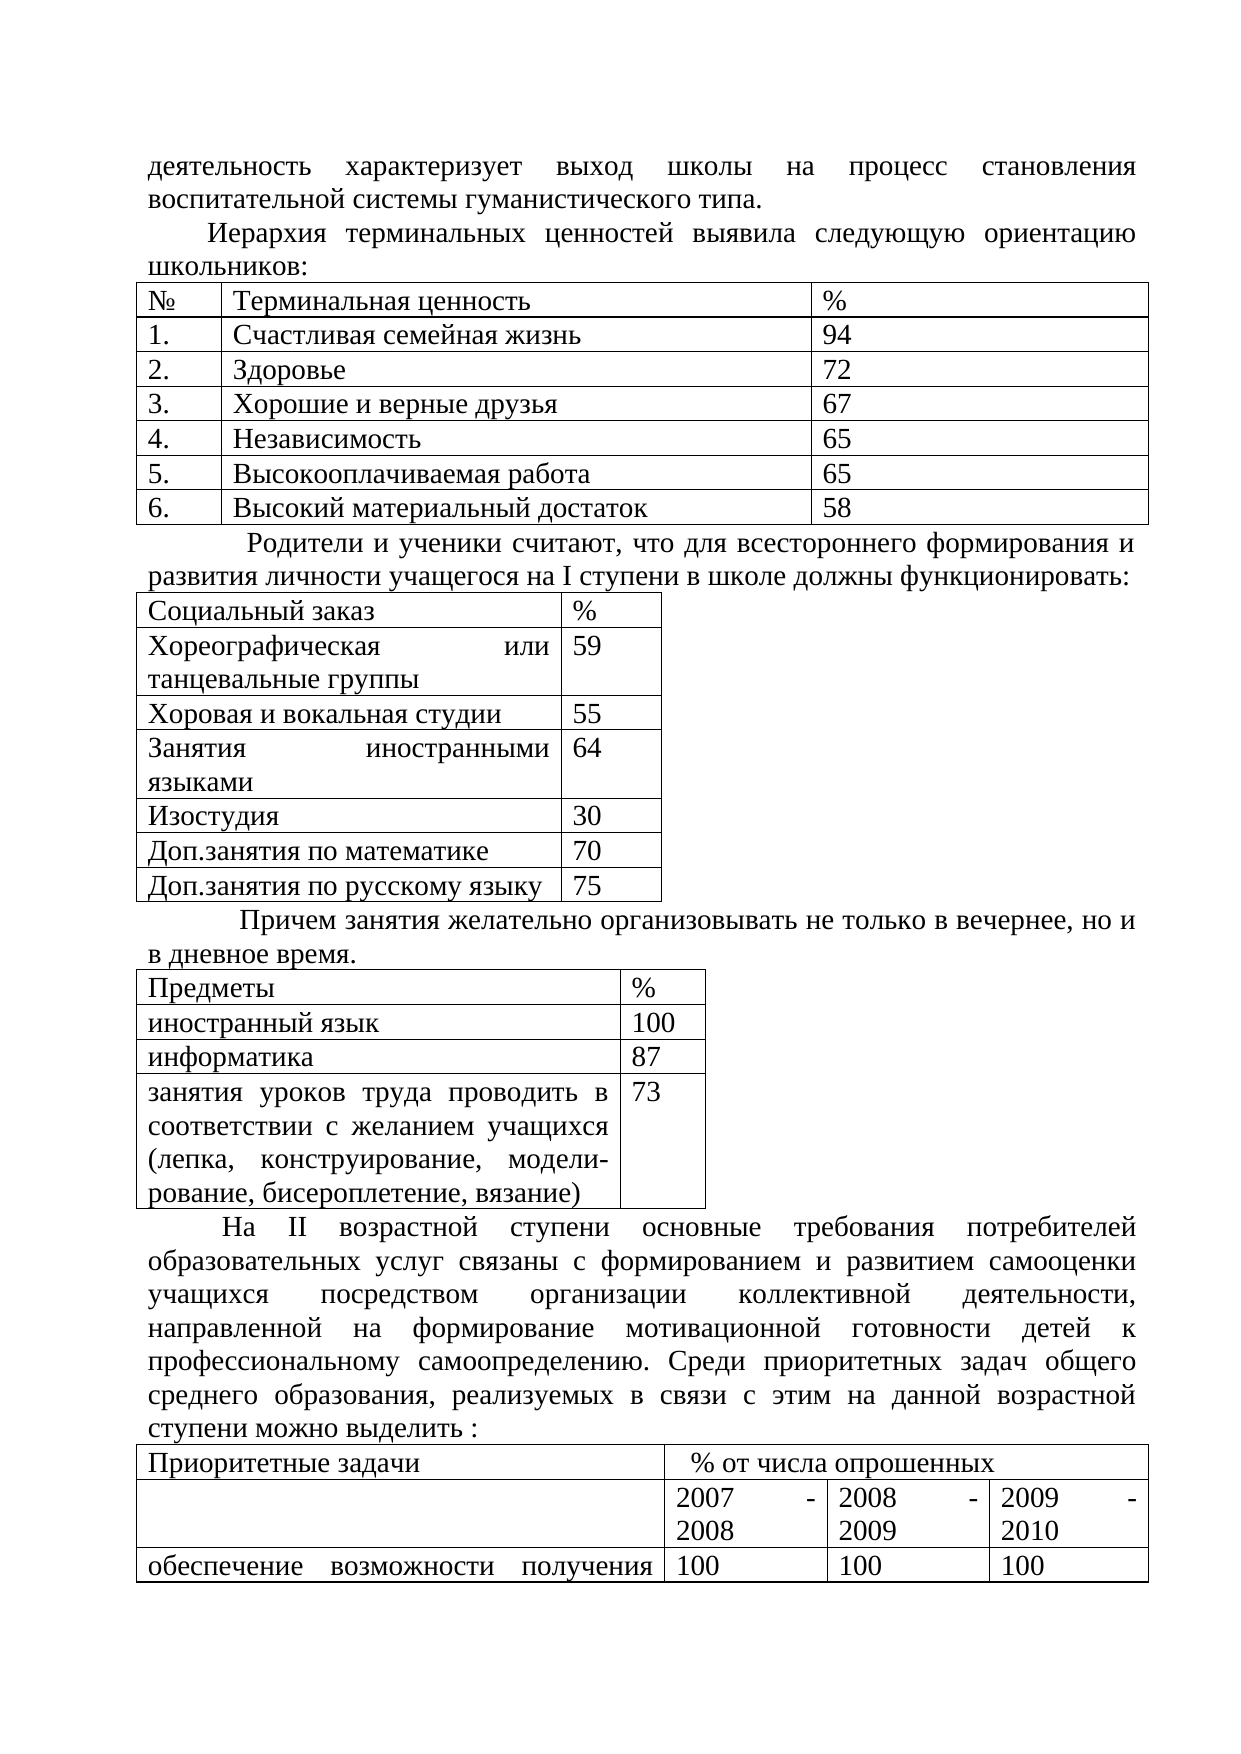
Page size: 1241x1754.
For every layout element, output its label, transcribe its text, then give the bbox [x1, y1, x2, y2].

table_header % от числа опрошенных [665, 1445, 1148, 1479]
table_header Социальный заказ [137, 593, 561, 627]
table_cell Изостудия [137, 799, 561, 832]
table_header % [812, 283, 1148, 316]
table_cell 3. [137, 387, 221, 420]
table_cell информатика [137, 1040, 620, 1073]
table_cell 4. [137, 421, 221, 455]
table_cell 1. [137, 318, 221, 351]
table_cell Занятия иностранными языками [137, 730, 561, 797]
table_header Предметы [137, 970, 620, 1004]
table_cell Доп.занятия по русскому языку [137, 868, 561, 901]
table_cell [137, 1548, 664, 1581]
table_cell 72 [812, 352, 1148, 386]
table_cell 100 [665, 1548, 827, 1581]
table_cell 65 [812, 421, 1148, 455]
table_cell иностранный язык [137, 1005, 620, 1038]
table_header Терминальная ценность [222, 283, 811, 316]
table_cell 6. [137, 490, 221, 524]
table_cell 65 [812, 456, 1148, 489]
table_header % [562, 593, 661, 627]
table_cell Независимость [222, 421, 811, 455]
table_cell 67 [812, 387, 1148, 420]
table_cell Здоровье [222, 352, 811, 386]
table_cell Хоровая и вокальная студии [137, 696, 561, 729]
table_cell 100 [621, 1005, 705, 1038]
table_cell 2007 - 2008 [665, 1480, 827, 1547]
table_cell 5. [137, 456, 221, 489]
text Иерархия терминальных ценностей выявила следующую ориентацию школьников: [148, 215, 1137, 282]
table_header Приоритетные задачи [137, 1445, 664, 1479]
table_cell 55 [562, 696, 661, 729]
table_cell Доп.занятия по математике [137, 833, 561, 867]
table_cell Высокий материальный достаток [222, 490, 811, 524]
table_cell [137, 1480, 664, 1547]
table_cell 100 [990, 1548, 1148, 1581]
table_cell 70 [562, 833, 661, 867]
table_cell 2009 - 2010 [990, 1480, 1148, 1547]
table_cell Счастливая семейная жизнь [222, 318, 811, 351]
table_cell занятия уроков труда проводить в соответствии с желанием учащихся (лепка, конструирование, модели-рование, бисероплетение, вязание) [137, 1074, 620, 1208]
text Родители и ученики считают, что для всестороннего формирования и развития личности учащегося на I ступени в школе должны функционировать: [148, 525, 1137, 592]
table_cell Хорошие и верные друзья [222, 387, 811, 420]
table_cell 2008 - 2009 [828, 1480, 989, 1547]
table_cell 75 [562, 868, 661, 901]
table_header % [621, 970, 705, 1004]
table_cell 59 [562, 628, 661, 695]
table_header № [137, 283, 221, 316]
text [148, 148, 1137, 215]
text На II возрастной ступени основные требования потребителей образовательных услуг связаны с формированием и развитием самооценки учащихся посредством организации коллективной деятельности, направленной на формирование мотивационной готовности детей к профессиональному самоопределению. Среди приоритетных задач общего среднего образования, реализуемых в связи с этим на данной возрастной ступени можно выделить : [148, 1209, 1137, 1444]
table_cell 73 [621, 1074, 705, 1208]
table_cell 64 [562, 730, 661, 797]
table_cell 94 [812, 318, 1148, 351]
table_cell 30 [562, 799, 661, 832]
table_cell 2. [137, 352, 221, 386]
table_cell Высокооплачиваемая работа [222, 456, 811, 489]
table_cell 58 [812, 490, 1148, 524]
text Причем занятия желательно организовывать не только в вечернее, но и в дневное время. [148, 902, 1137, 969]
table_cell 100 [828, 1548, 989, 1581]
table_cell Хореографическая или танцевальные группы [137, 628, 561, 695]
table_cell 87 [621, 1040, 705, 1073]
